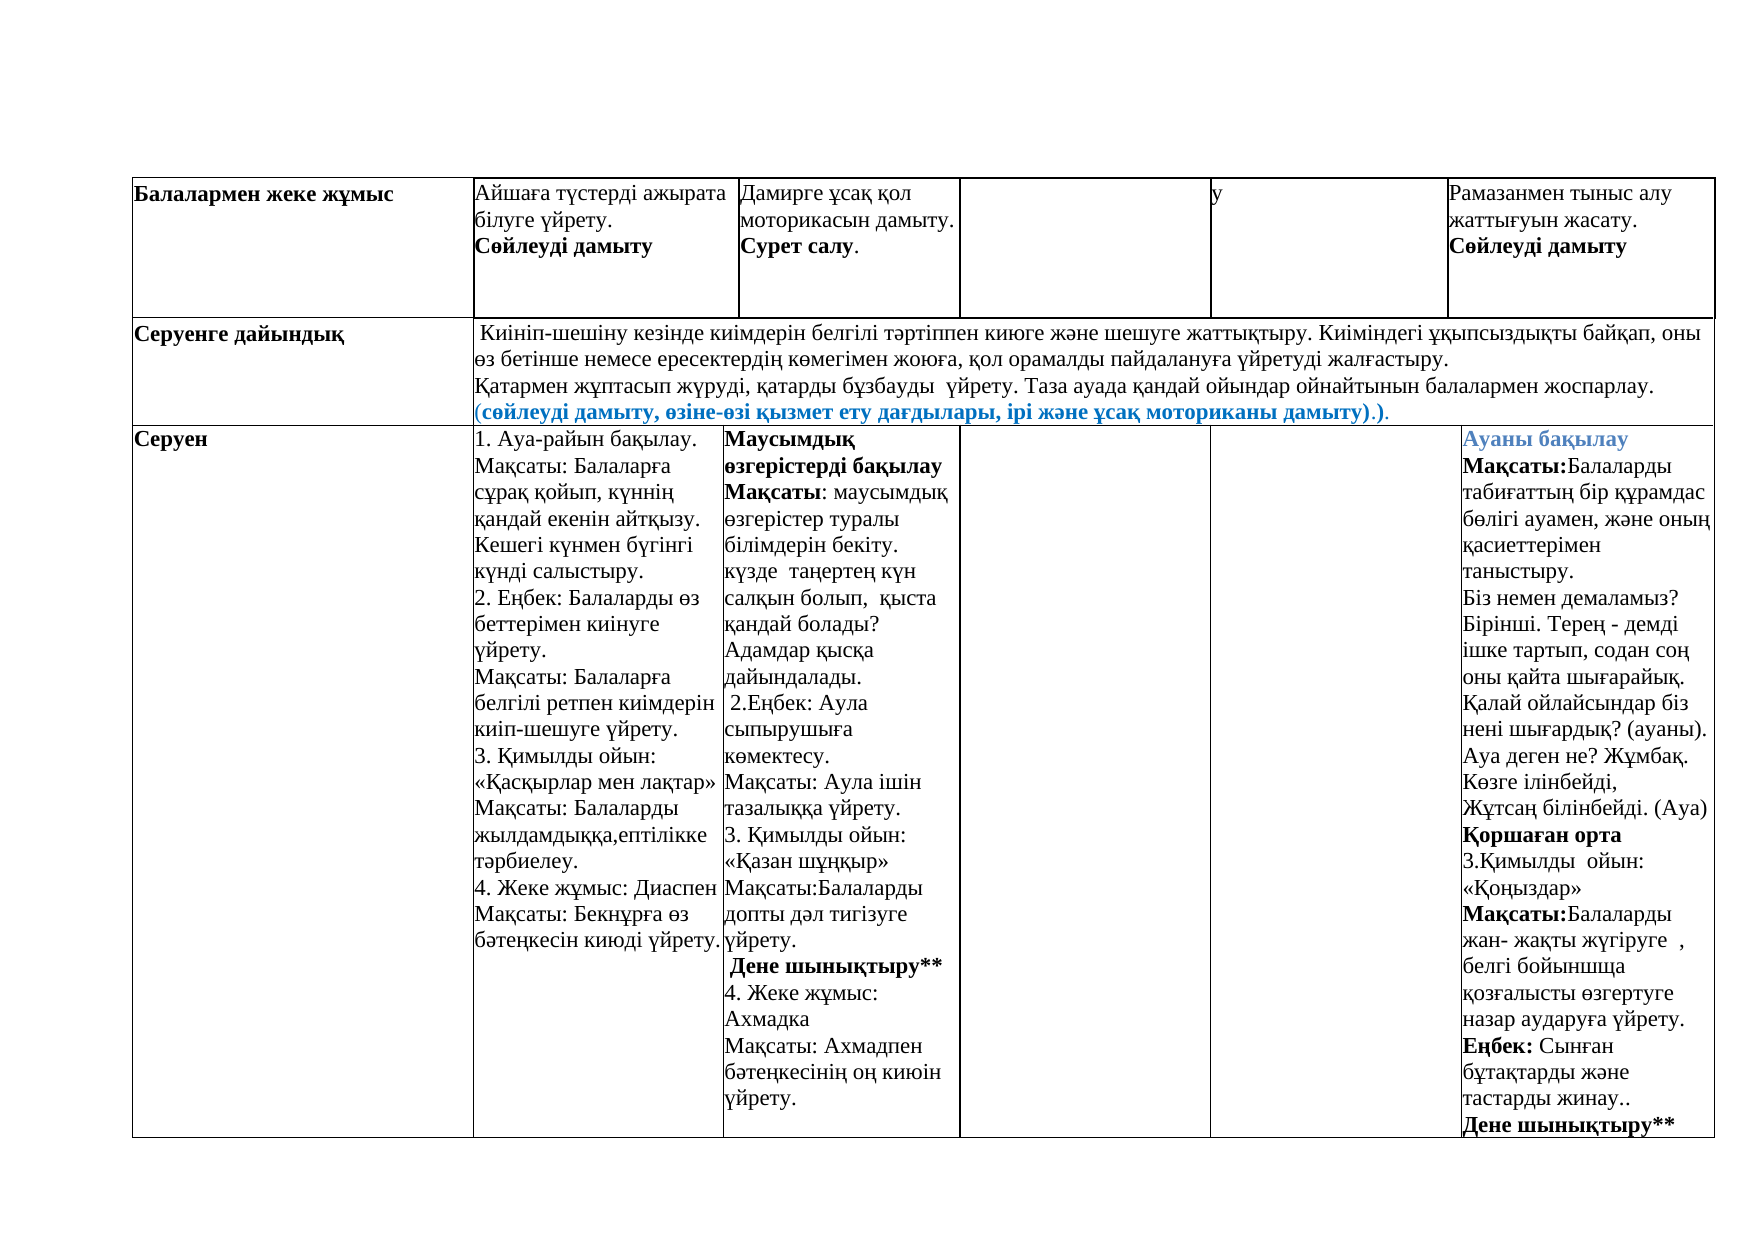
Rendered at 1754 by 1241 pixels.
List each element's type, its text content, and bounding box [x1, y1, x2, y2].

table_cell [961, 179, 1210, 317]
table_cell Рамазанмен тыныс алу жаттығуын жасату. Сөйлеуді дамыту [1449, 179, 1714, 317]
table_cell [474, 426, 723, 1137]
table_cell [1211, 426, 1461, 1137]
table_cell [1462, 425, 1714, 1137]
table_cell [961, 426, 1210, 1137]
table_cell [724, 426, 959, 1137]
table_cell у [1212, 179, 1447, 317]
table_cell Серуенге дайындық [133, 318, 473, 424]
table_cell Балалармен жеке жұмыс [133, 178, 473, 317]
table_cell Серуен [133, 426, 473, 1137]
table_cell Дамирге ұсақ қол моторикасын дамыту. Сурет салу. [740, 179, 959, 317]
table_cell Киініп-шешіну кезінде киімдерін белгілі тәртіппен киюге және шешуге жаттықтыру. Киіміндегі ұқыпсыздықты байқап, оны өз бетінше немесе ересектердің көмегімен жоюға, қол орамалды пайдалануға үйретуді жалғастыру. Қатармен жұптасып жүруді, қатарды бұзбауды үйрету. Таза ауада қандай ойындар ойнайтынын балалармен жоспарлау. (сөйлеуді дамыту, өзіне-өзі қызмет ету дағдылары, ірі және ұсақ моториканы дамыту).). [474, 317, 1714, 424]
table_cell Айшаға түстерді ажырата білуге үйрету. Сөйлеуді дамыту [475, 179, 738, 317]
